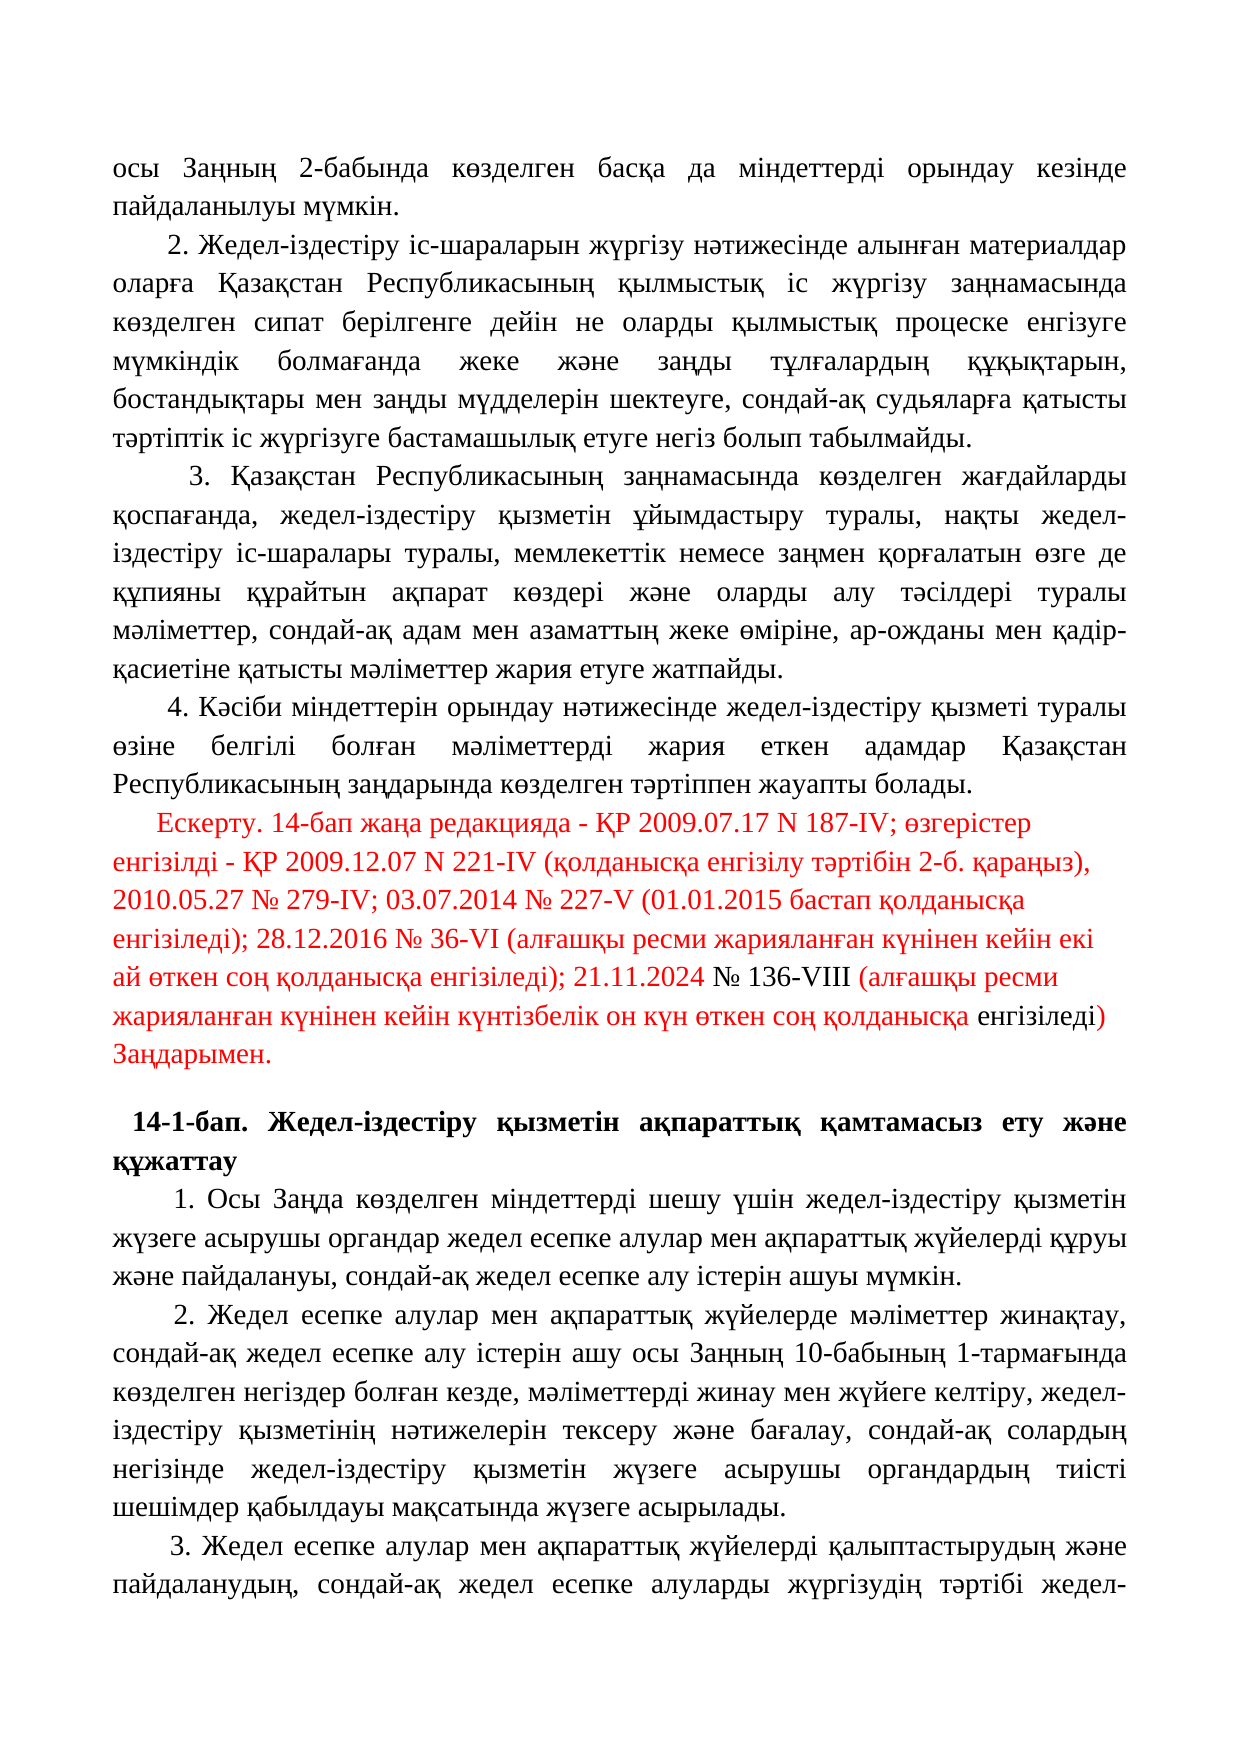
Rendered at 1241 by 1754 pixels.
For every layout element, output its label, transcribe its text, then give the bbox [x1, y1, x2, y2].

text 3. Қазақстан Республикасының заңнамасында көзделген жағдайларды қоспағанда, жедел-іздестіру қызметін ұйымдастыру туралы, нақты жедел-іздестіру іс-шаралары туралы, мемлекеттік немесе заңмен қорғалатын өзге де құпияны құрайтын ақпарат көздері және оларды алу тәсілдері туралы мәліметтер, сондай-ақ адам мен азаматтың жеке өміріне, ар-ожданы мен қадір-қасиетіне қатысты мәліметтер жария етуге жатпайды. [112, 458, 1128, 684]
text 4. Кәсіби міндеттерін орындау нәтижесінде жедел-іздестіру қызметі туралы өзіне белгілі болған мәліметтерді жария еткен адамдар Қазақстан Республикасының заңдарында көзделген тәртіппен жауапты болады. [112, 689, 1128, 800]
text 14-1-бап. Жедел-іздестіру қызметін ақпараттық қамтамасыз ету және құжаттау [112, 1104, 1128, 1176]
text Ескерту. 14-бап жаңа редакцияда - ҚР 2009.07.17 N 187-IV; өзгерістер енгiзiлдi - ҚР 2009.12.07 N 221-IV (қолданысқа енгізілу тәртібін 2-б. қараңыз), 2010.05.27 № 279-IV; 03.07.2014 № 227-V (01.01.2015 бастап қолданысқа енгізіледі); 28.12.2016 № 36-VI (алғашқы ресми жарияланған күнінен кейін екі ай өткен соң қолданысқа енгізіледі); 21.11.2024 № 136-VIII (алғашқы ресми жарияланған күнінен кейін күнтізбелік он күн өткен соң қолданысқа енгізіледі) Заңдарымен. [112, 805, 1128, 1100]
text 1. Осы Заңда көзделген міндеттерді шешу үшін жедел-іздестіру қызметін жүзеге асырушы органдар жедел есепке алулар мен ақпараттық жүйелерді құруы және пайдалануы, сондай-ақ жедел есепке алу істерін ашуы мүмкін. [112, 1181, 1128, 1292]
text 2. Жедел-іздестіру іс-шараларын жүргізу нәтижесінде алынған материалдар оларға Қазақстан Республикасының қылмыстық іс жүргізу заңнамасында көзделген сипат берілгенге дейін не оларды қылмыстық процеске енгізуге мүмкіндік болмағанда жеке және заңды тұлғалардың құқықтарын, бостандықтары мен заңды мүдделерін шектеуге, сондай-ақ судьяларға қатысты тәртіптік іс жүргізуге бастамашылық етуге негіз болып табылмайды. [112, 227, 1128, 453]
